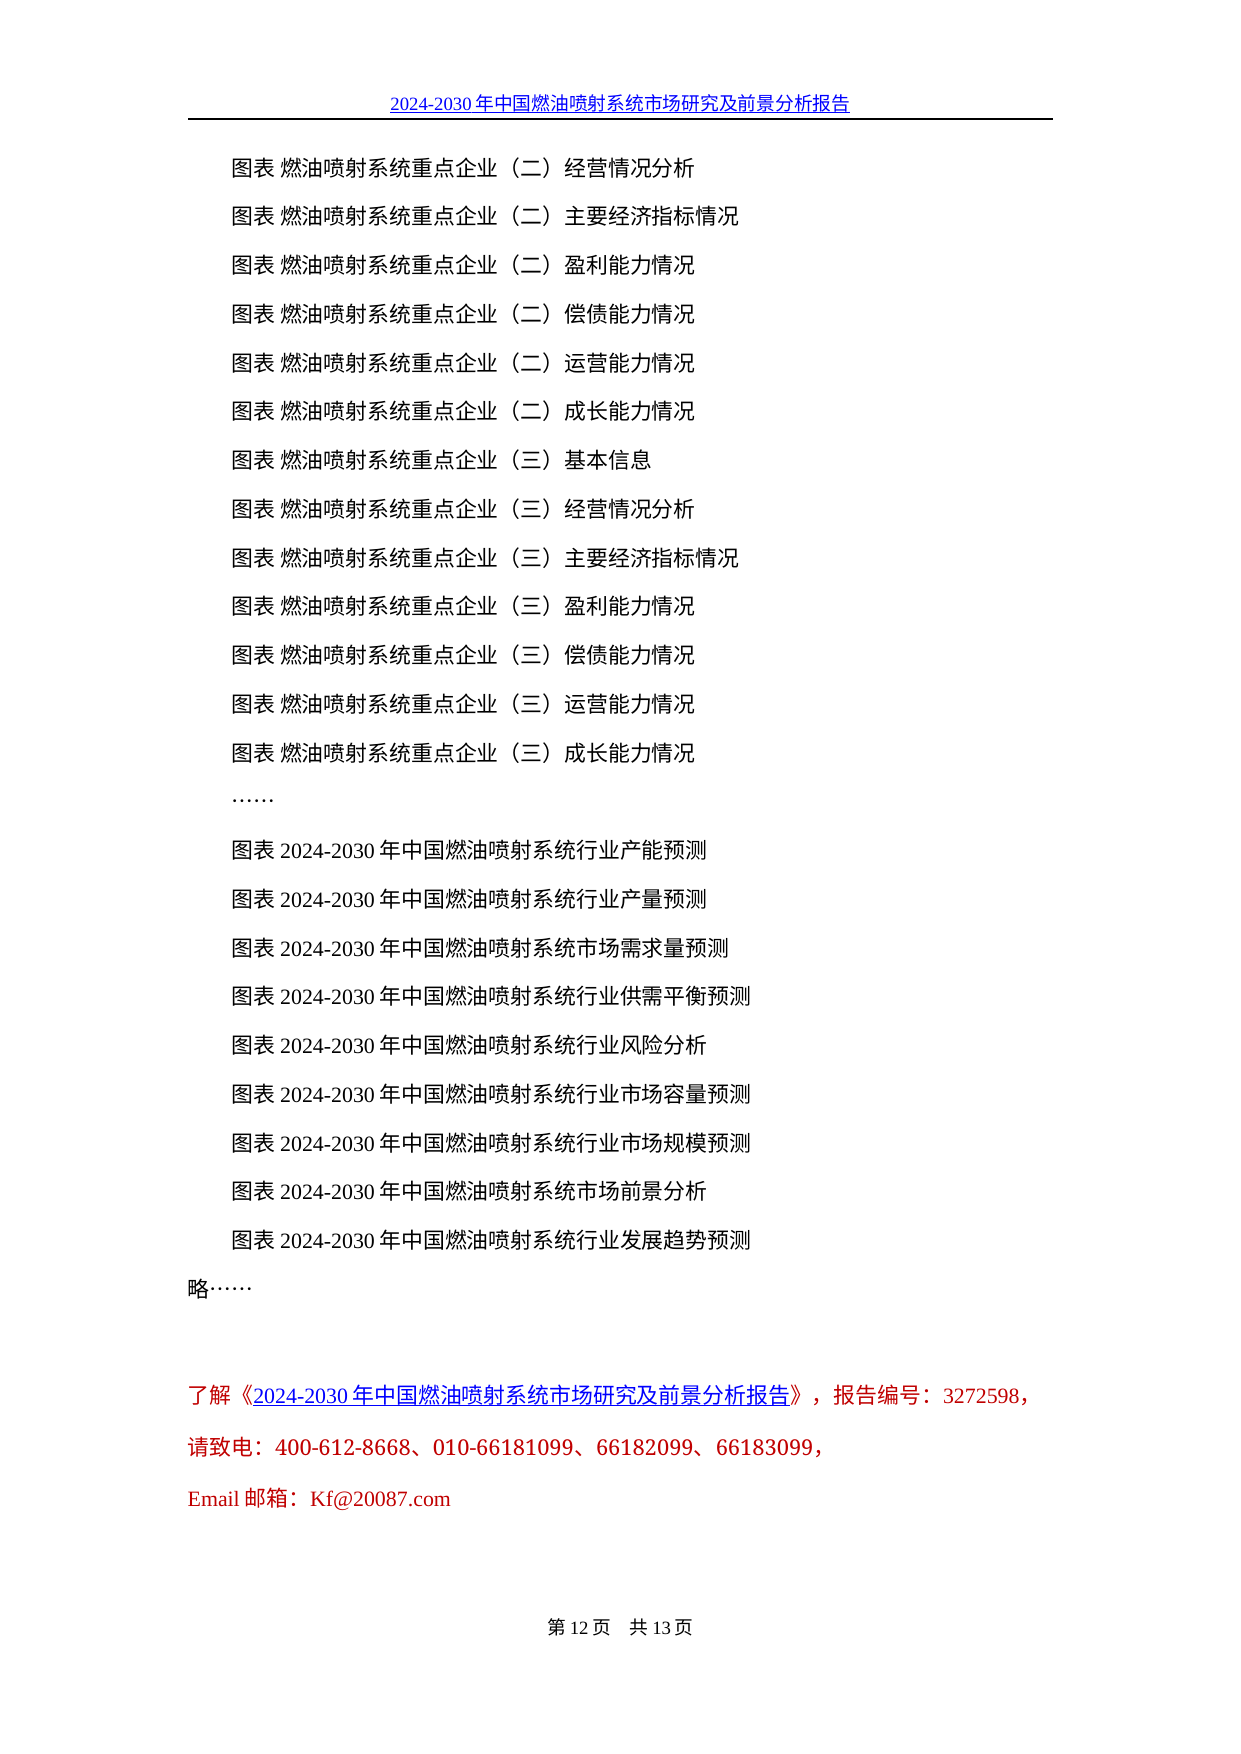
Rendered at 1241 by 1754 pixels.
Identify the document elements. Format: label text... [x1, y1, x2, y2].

text Email邮箱：Kf@20087.com [187, 1481, 1053, 1513]
text 了解《2024-2030年中国燃油喷射系统市场研究及前景分析报告》，报告编号：3272598， [187, 1378, 1053, 1410]
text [187, 150, 1053, 1304]
text 请致电：400-612-8668、010-66181099、66182099、66183099， [187, 1429, 1053, 1462]
